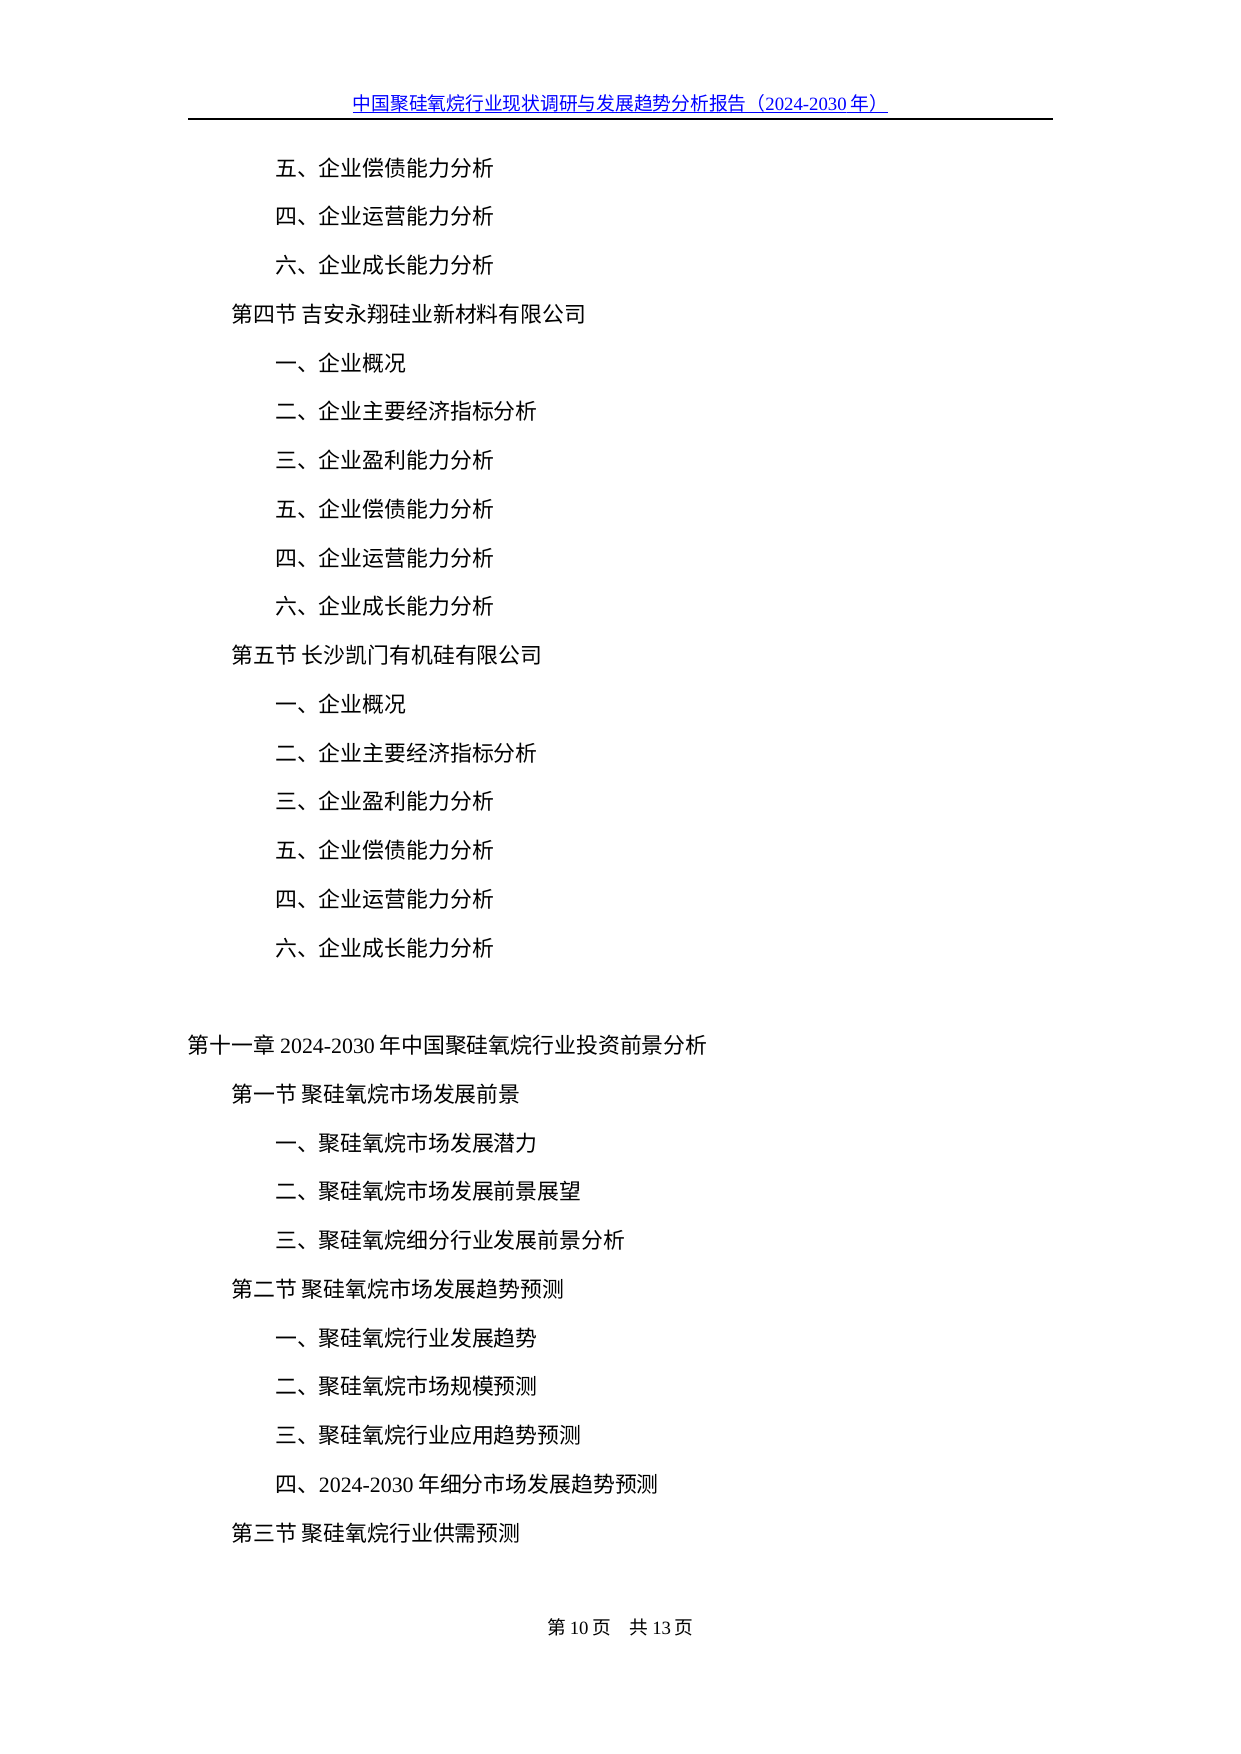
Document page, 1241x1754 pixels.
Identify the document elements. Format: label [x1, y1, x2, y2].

text [187, 150, 1053, 1548]
